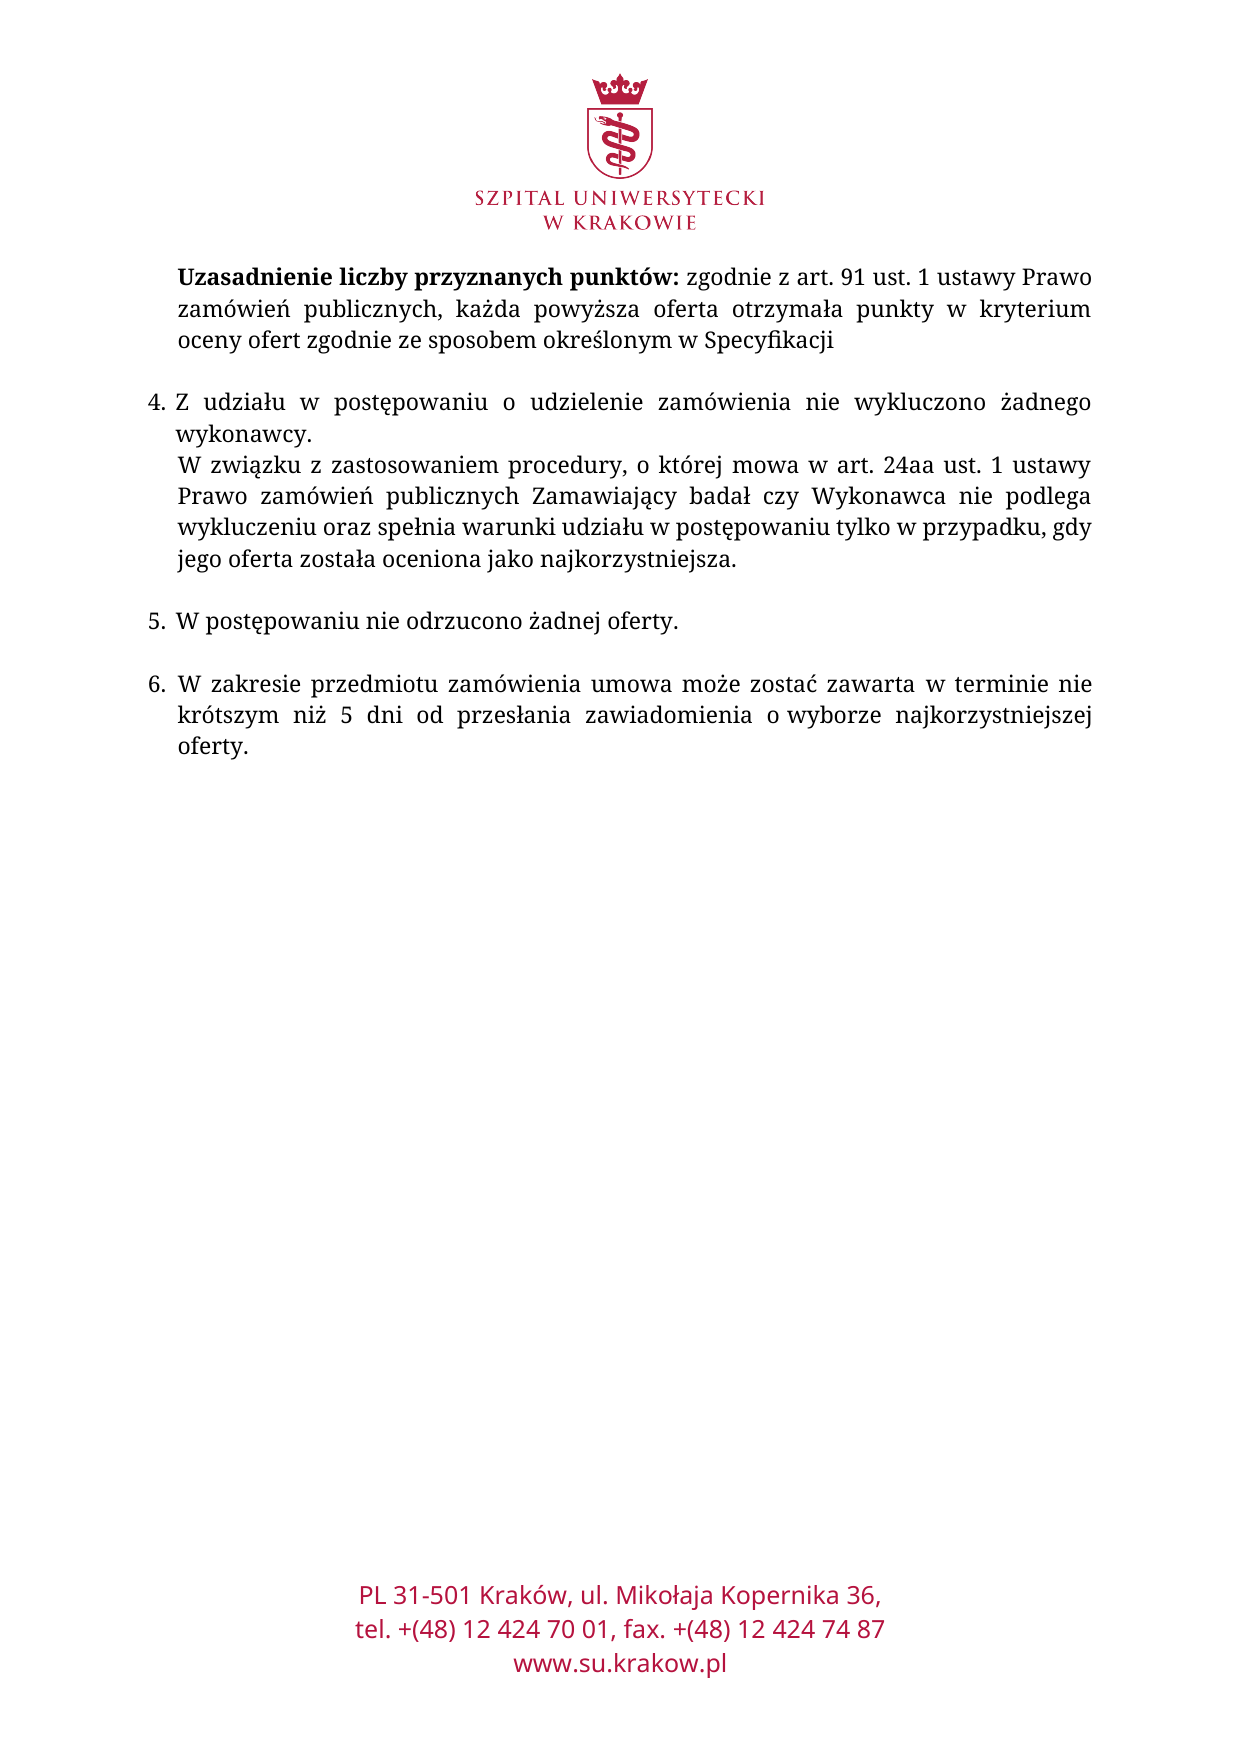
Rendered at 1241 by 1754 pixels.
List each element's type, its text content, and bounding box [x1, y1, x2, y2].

list W związku z zastosowaniem procedury, o której mowa w art. 24aa ust. 1 ustawy Prawo zamówień publicznych Zamawiający badał czy Wykonawca nie podlega wykluczeniu oraz spełnia warunki udziału w postępowaniu tylko w przypadku, gdy jego oferta została oceniona jako najkorzystniejsza. [177, 449, 1093, 574]
list Z udziału w postępowaniu o udzielenie zamówienia nie wykluczono żadnego wykonawcy. [148, 386, 1093, 449]
picture [475, 73, 765, 230]
text Uzasadnienie liczby przyznanych punktów: zgodnie z art. 91 ust. 1 ustawy Prawo zamówień publicznych, każda powyższa oferta otrzymała punkty w kryterium oceny ofert zgodnie ze sposobem określonym w Specyfikacji [177, 261, 1093, 355]
list W postępowaniu nie odrzucono żadnej oferty. [148, 605, 1093, 636]
list W zakresie przedmiotu zamówienia umowa może zostać zawarta w terminie nie krótszym niż 5 dni od przesłania zawiadomienia o wyborze najkorzystniejszej oferty. [148, 667, 1093, 761]
